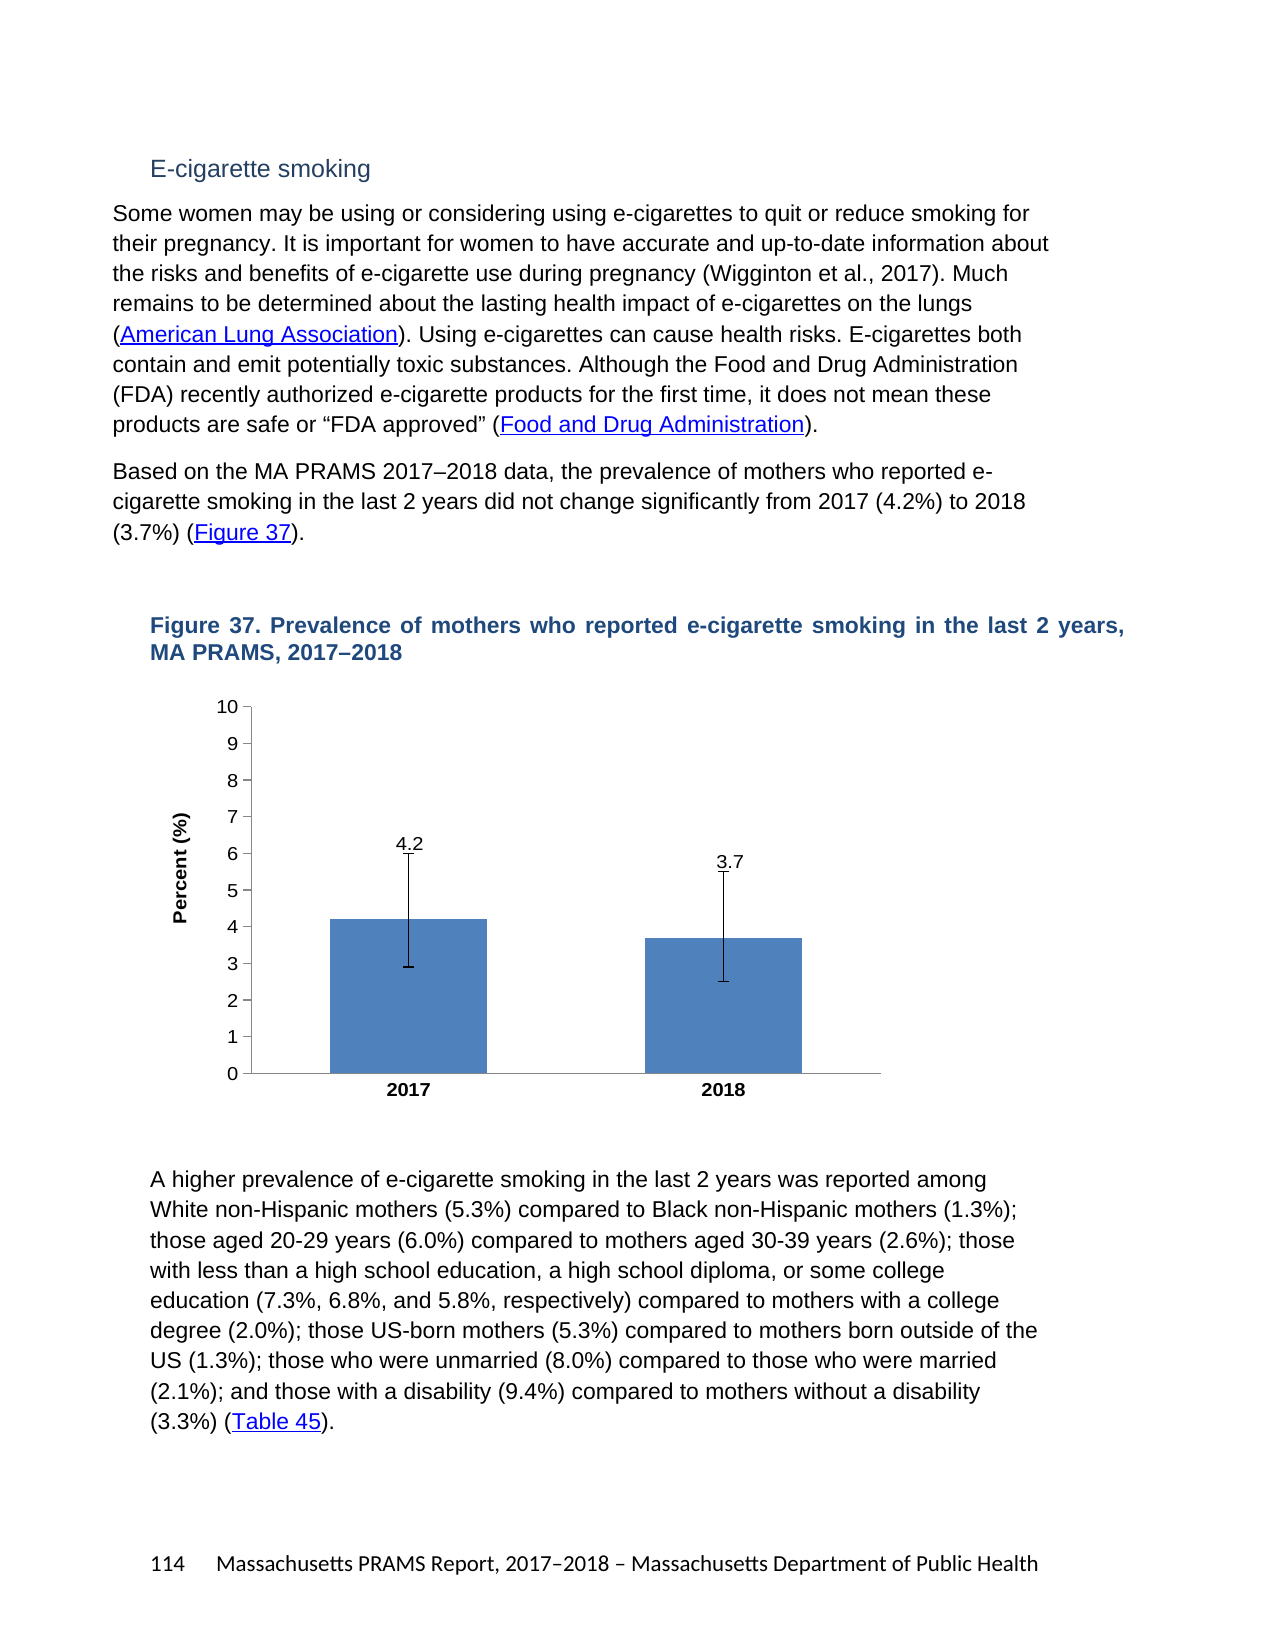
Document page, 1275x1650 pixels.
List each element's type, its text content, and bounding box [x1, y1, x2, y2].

list A higher prevalence of e-cigarette smoking in the last 2 years was reported among White non-Hispanic mothers (5.3%) compared to Black non-Hispanic mothers (1.3%); those aged 20-29 years (6.0%) compared to mothers aged 30-39 years (2.6%); those with less than a high school education, a high school diploma, or some college education (7.3%, 6.8%, and 5.8%, respectively) compared to mothers with a college degree (2.0%); those US-born mothers (5.3%) compared to mothers born outside of the US (1.3%); those who were unmarried (8.0%) compared to those who were married (2.1%); and those with a disability (9.4%) compared to mothers without a disability (3.3%) (Table 45). [150, 1166, 1050, 1434]
subtitle E-cigarette smoking [150, 154, 1125, 183]
text Figure 37. Prevalence of mothers who reported e-cigarette smoking in the last 2 years, MA PRAMS, 2017–2018 [150, 612, 1125, 665]
text Based on the MA PRAMS 2017–2018 data, the prevalence of mothers who reported e-cigarette smoking in the last 2 years did not change significantly from 2017 (4.2%) to 2018 (3.7%) (Figure 37). [112, 458, 1050, 545]
text Some women may be using or considering using e-cigarettes to quit or reduce smoking for their pregnancy. It is important for women to have accurate and up-to-date information about the risks and benefits of e-cigarette use during pregnancy (Wigginton et al., 2017). Much remains to be determined about the lasting health impact of e-cigarettes on the lungs (American Lung Association). Using e-cigarettes can cause health risks. E-cigarettes both contain and emit potentially toxic substances. Although the Food and Drug Administration (FDA) recently authorized e-cigarette products for the first time, it does not mean these products are safe or “FDA approved” (Food and Drug Administration). [112, 200, 1050, 437]
